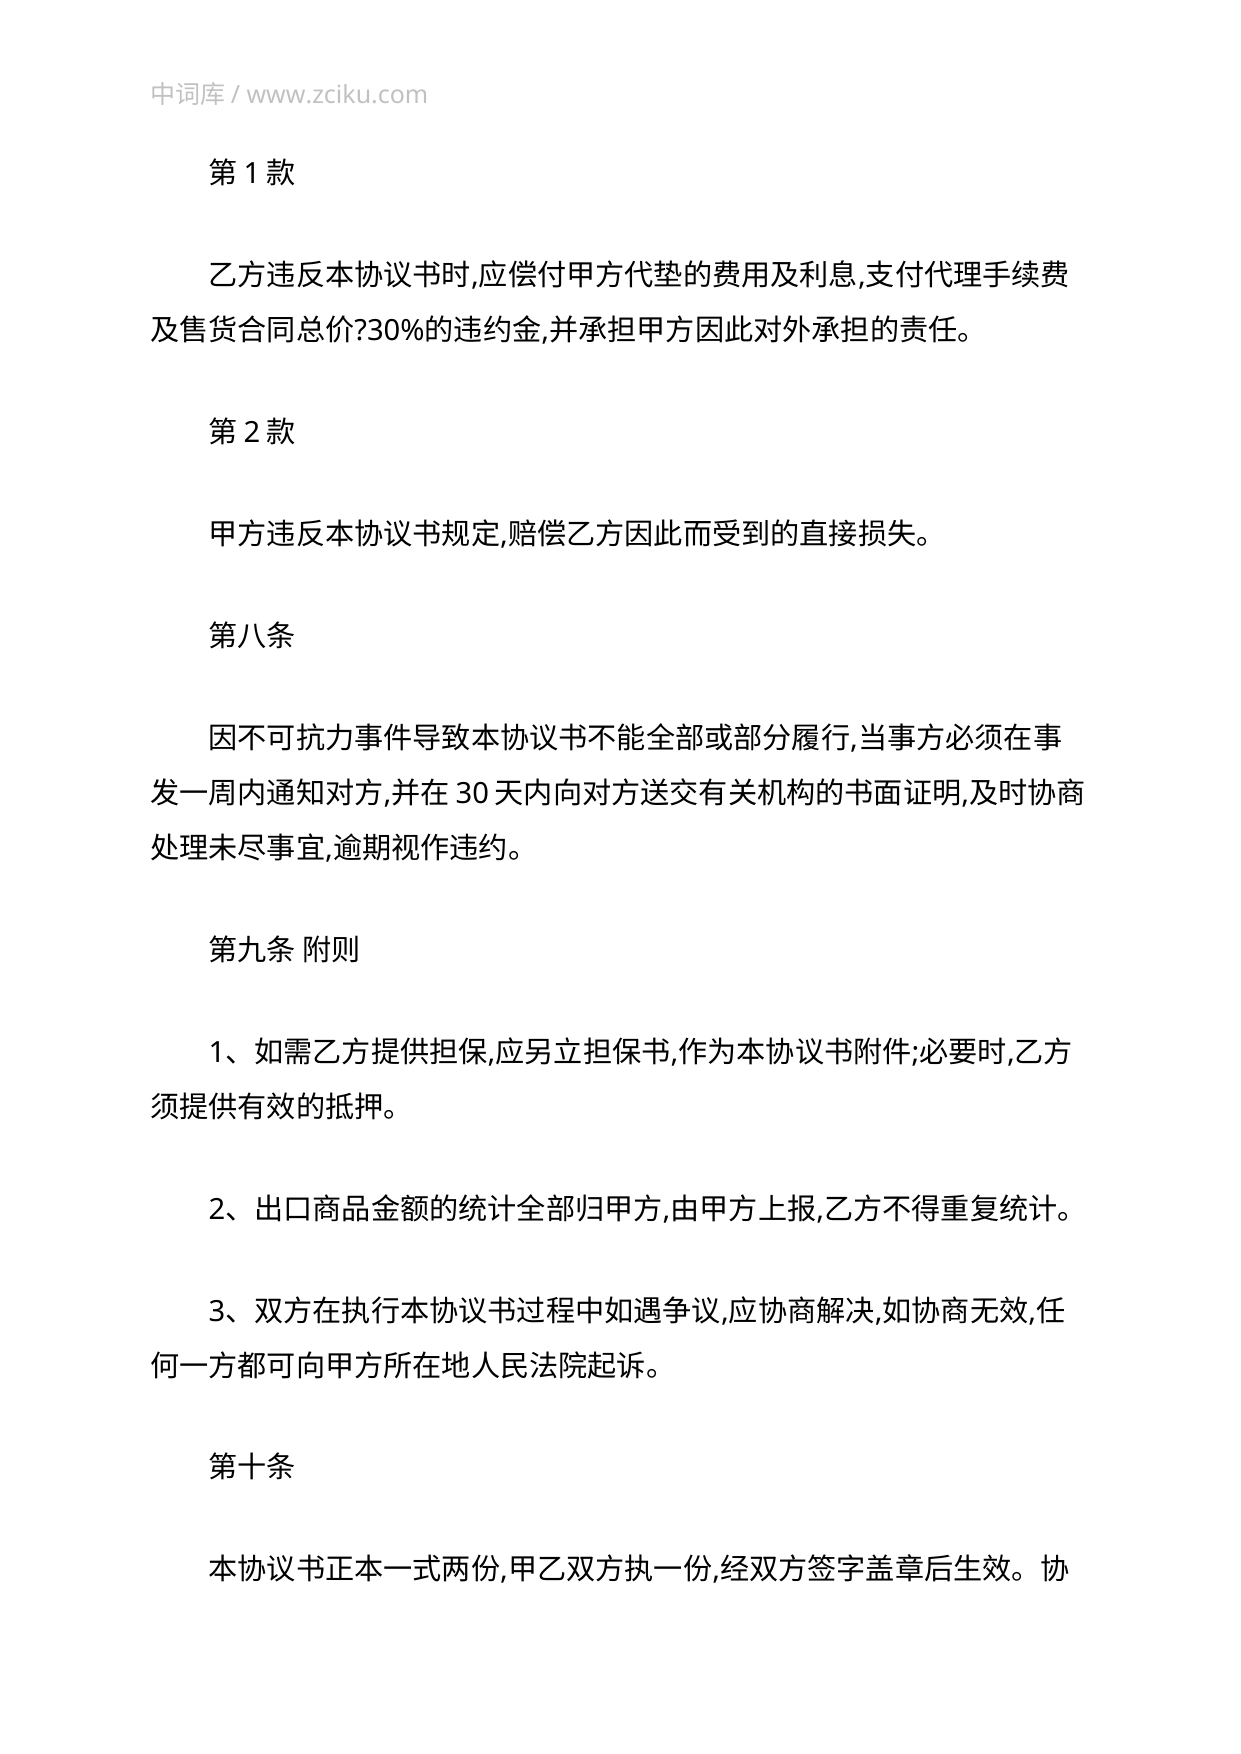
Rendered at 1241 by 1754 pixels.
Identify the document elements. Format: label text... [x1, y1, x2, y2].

text 第八条 [150, 613, 1090, 655]
text 1、如需乙方提供担保,应另立担保书,作为本协议书附件;必要时,乙方须提供有效的抵押。 [150, 1028, 1090, 1126]
text 乙方违反本协议书时,应偿付甲方代垫的费用及利息,支付代理手续费及售货合同总价?30%的违约金,并承担甲方因此对外承担的责任。 [150, 252, 1090, 349]
text 3、双方在执行本协议书过程中如遇争议,应协商解决,如协商无效,任何一方都可向甲方所在地人民法院起诉。 [150, 1287, 1090, 1384]
text 2、出口商品金额的统计全部归甲方,由甲方上报,乙方不得重复统计。 [150, 1185, 1090, 1228]
text 第2款 [150, 409, 1090, 451]
text 第九条 附则 [150, 927, 1090, 969]
text 因不可抗力事件导致本协议书不能全部或部分履行,当事方必须在事发一周内通知对方,并在30天内向对方送交有关机构的书面证明,及时协商处理未尽事宜,逾期视作违约。 [150, 715, 1090, 867]
text 第1款 [150, 150, 1090, 192]
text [150, 1546, 1090, 1588]
text 第十条 [150, 1444, 1090, 1486]
text 甲方违反本协议书规定,赔偿乙方因此而受到的直接损失。 [150, 511, 1090, 553]
